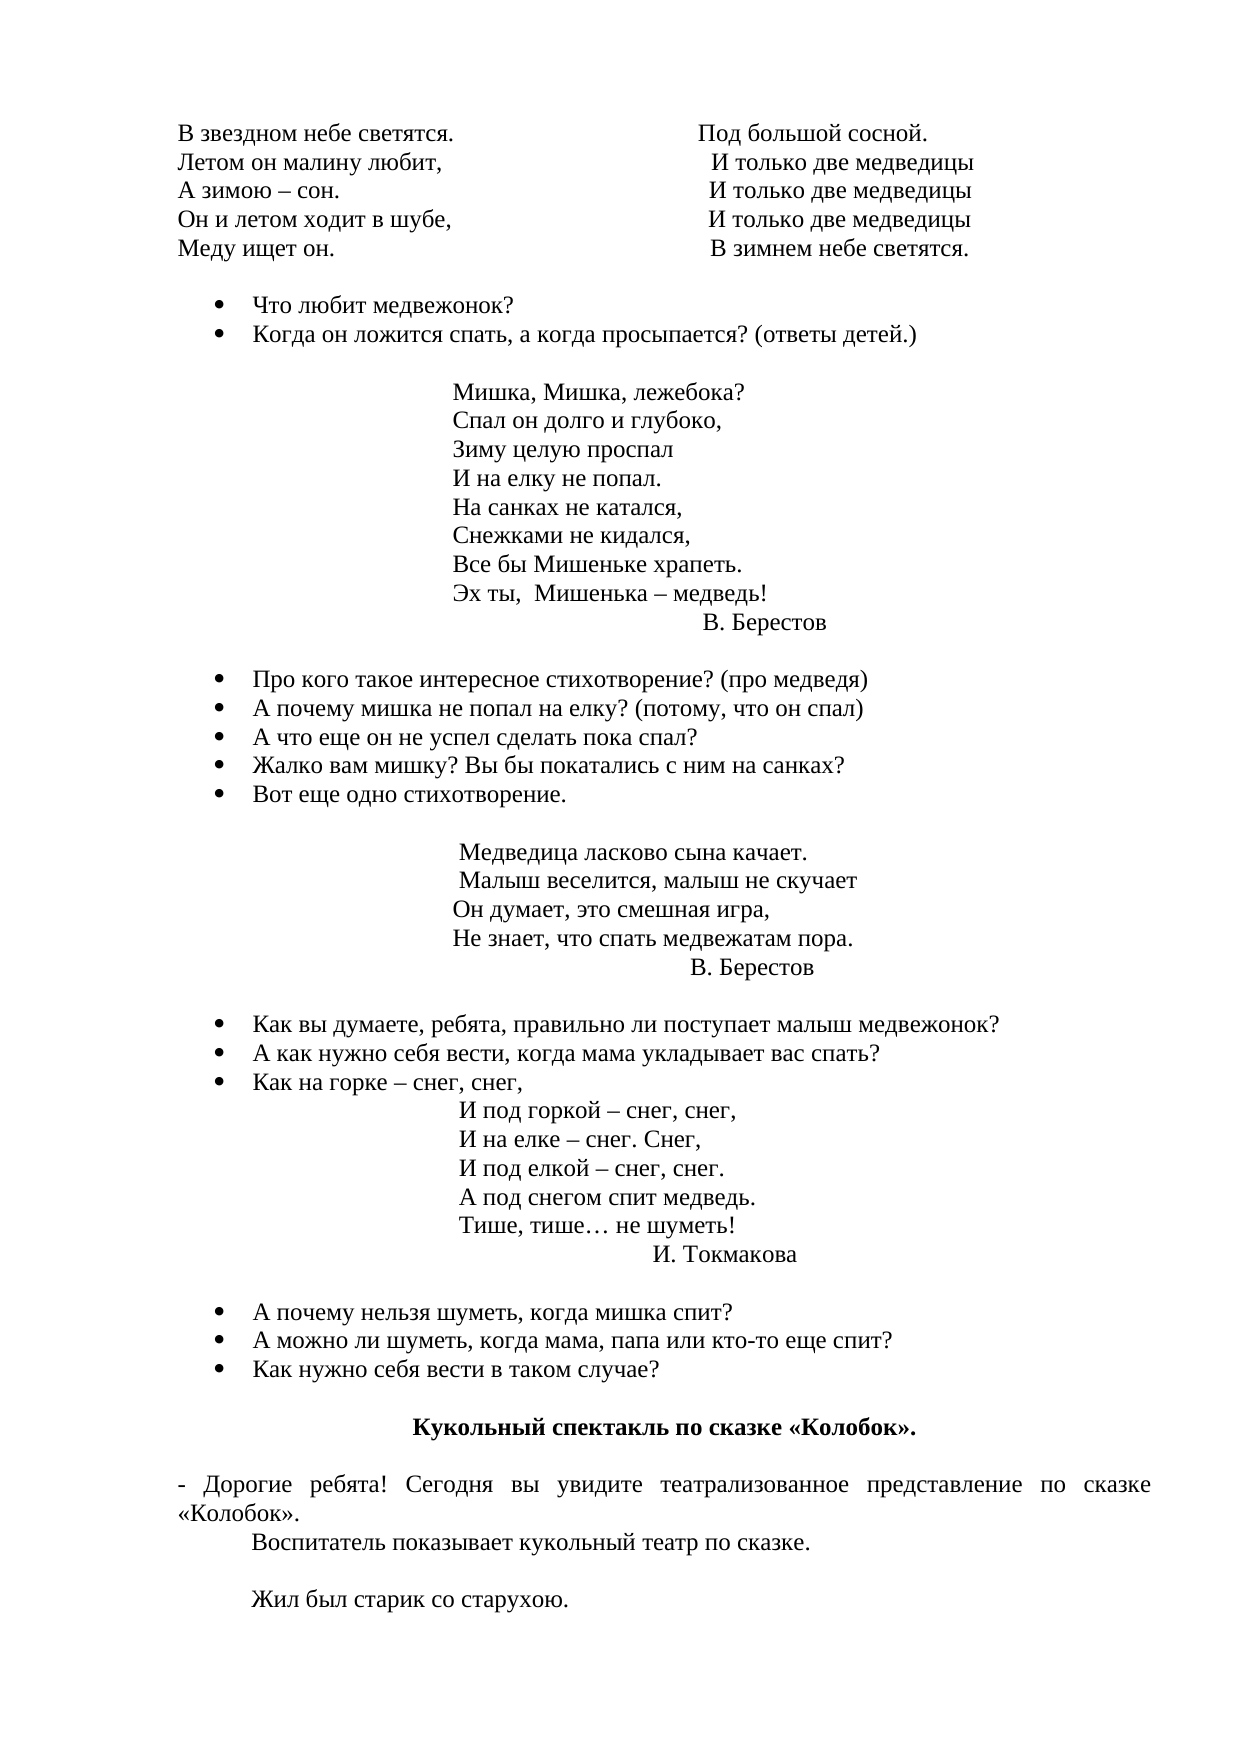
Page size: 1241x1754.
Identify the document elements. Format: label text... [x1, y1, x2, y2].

list А почему нельзя шуметь, когда мишка спит? [215, 1297, 1152, 1326]
list Про кого такое интересное стихотворение? (про медведя) [215, 664, 1152, 693]
text Жил был старик со старухою. [177, 1584, 1152, 1613]
list Как на горке – снег, снег, [215, 1067, 1152, 1096]
text И на елке – снег. Снег, [177, 1124, 1152, 1153]
text Кукольный спектакль по сказке «Колобок». [177, 1412, 1152, 1441]
text Зиму целую проспал [177, 434, 1152, 463]
text На санках не катался, [177, 492, 1152, 521]
text В. Берестов [177, 952, 1152, 981]
text В. Берестов [177, 607, 1152, 636]
text А зимою – сон. И только две медведицы [177, 176, 1152, 204]
text Тише, тише… не шуметь! [177, 1211, 1152, 1239]
text Воспитатель показывает кукольный театр по сказке. [177, 1527, 1152, 1556]
list А почему мишка не попал на елку? (потому, что он спал) [215, 693, 1152, 722]
list Как вы думаете, ребята, правильно ли поступает малыш медвежонок? [215, 1009, 1152, 1038]
list А что еще он не успел сделать пока спал? [215, 722, 1152, 751]
text Эх ты, Мишенька – медведь! [177, 578, 1152, 607]
text Летом он малину любит, И только две медведицы [177, 147, 1152, 176]
text И под елкой – снег, снег. [177, 1153, 1152, 1182]
text Снежками не кидался, [177, 521, 1152, 549]
text Меду ищет он. В зимнем небе светятся. [177, 233, 1152, 262]
text Все бы Мишеньке храпеть. [177, 549, 1152, 578]
text Он и летом ходит в шубе, И только две медведицы [177, 204, 1152, 233]
list Вот еще одно стихотворение. [215, 779, 1152, 808]
list А как нужно себя вести, когда мама укладывает вас спать? [215, 1038, 1152, 1067]
text - Дорогие ребята! Сегодня вы увидите театрализованное представление по сказке «Колобок». [177, 1469, 1152, 1527]
text Малыш веселится, малыш не скучает [177, 866, 1152, 894]
text И. Токмакова [177, 1239, 1152, 1268]
text И под горкой – снег, снег, [177, 1096, 1152, 1124]
text Спал он долго и глубоко, [177, 406, 1152, 434]
text Медведица ласково сына качает. [177, 837, 1152, 866]
text А под снегом спит медведь. [177, 1182, 1152, 1211]
text Мишка, Мишка, лежебока? [177, 377, 1152, 406]
text Не знает, что спать медвежатам пора. [177, 923, 1152, 952]
text В звездном небе светятся. Под большой сосной. [177, 118, 1152, 147]
list А можно ли шуметь, когда мама, папа или кто-то еще спит? [215, 1326, 1152, 1354]
text И на елку не попал. [177, 463, 1152, 492]
list Как нужно себя вести в таком случае? [215, 1354, 1152, 1383]
text Он думает, это смешная игра, [177, 894, 1152, 923]
list Когда он ложится спать, а когда просыпается? (ответы детей.) [215, 319, 1152, 348]
list Жалко вам мишку? Вы бы покатались с ним на санках? [215, 751, 1152, 779]
list Что любит медвежонок? [215, 291, 1152, 319]
